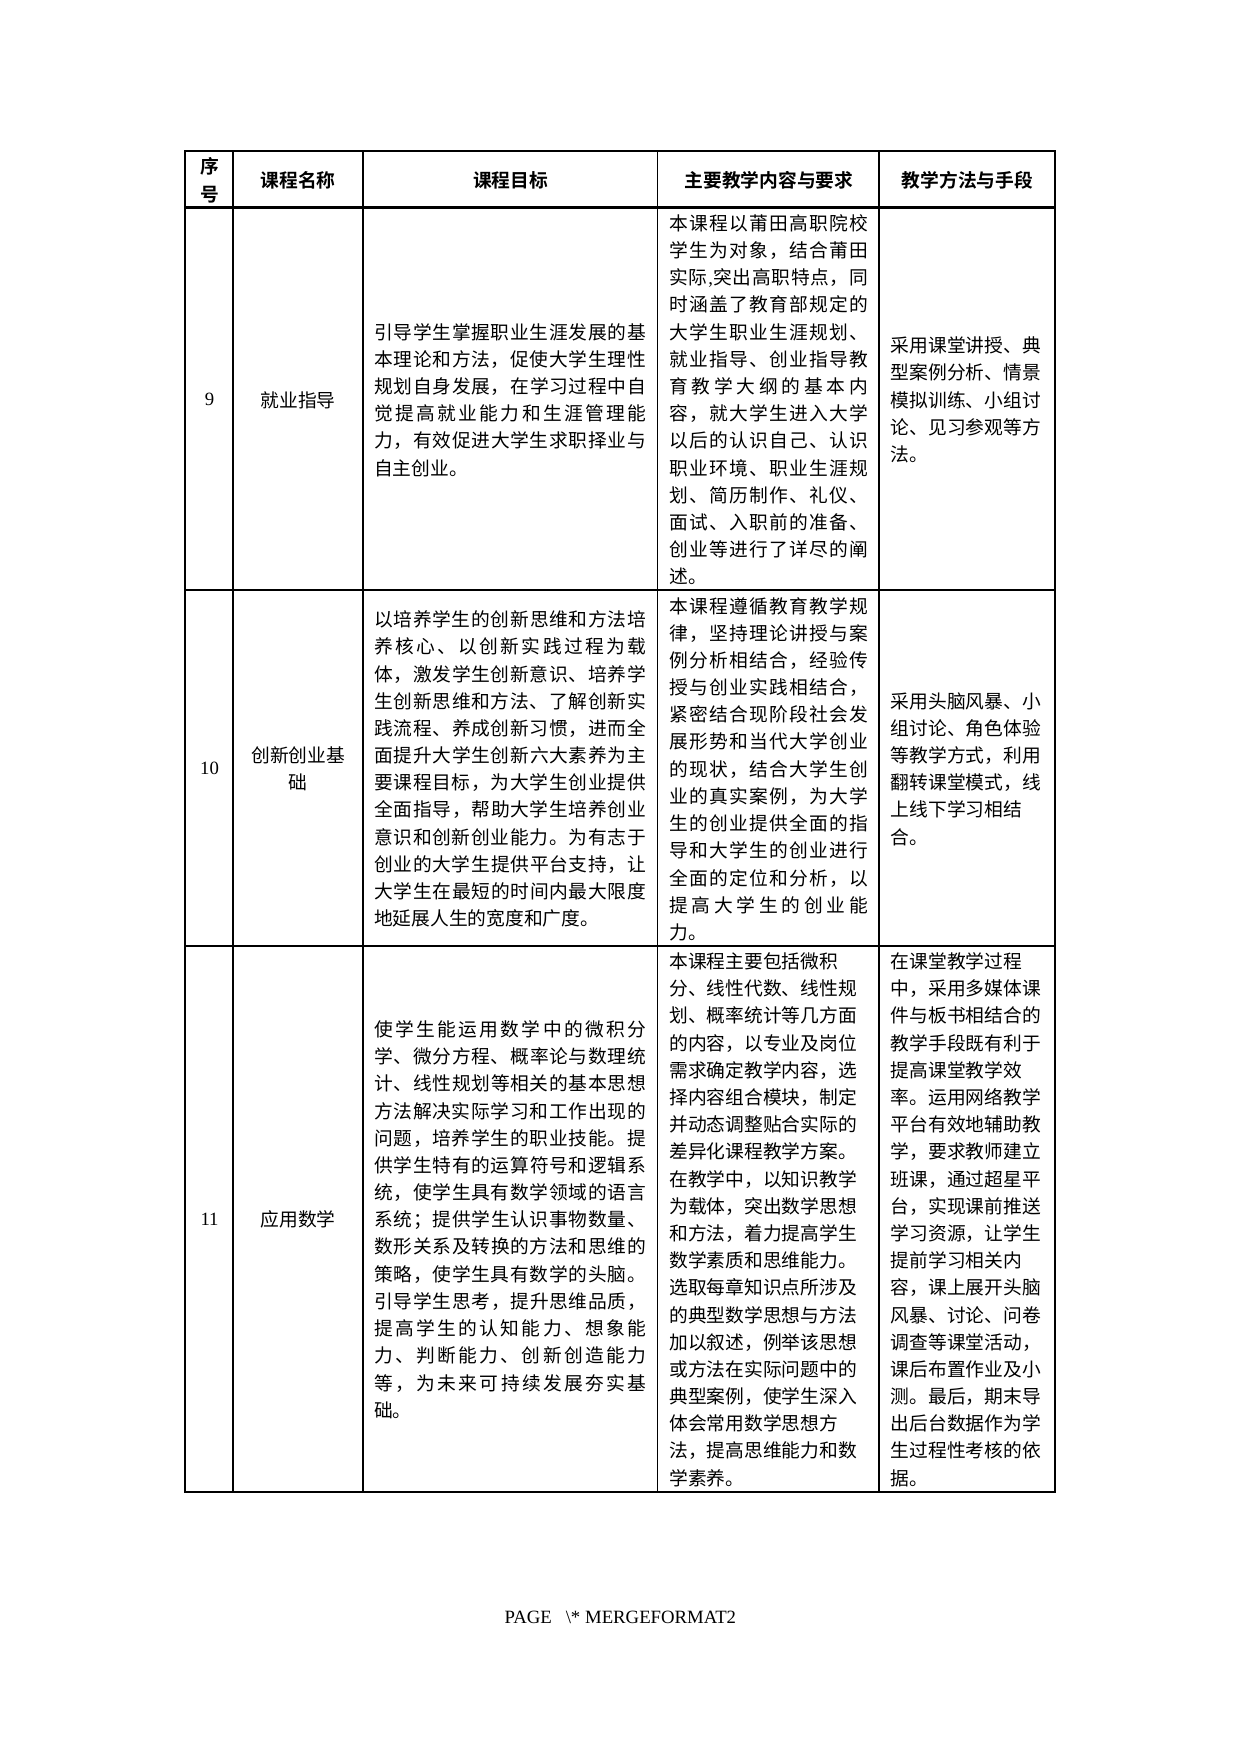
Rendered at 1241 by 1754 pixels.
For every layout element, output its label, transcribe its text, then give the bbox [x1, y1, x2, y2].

table_header 教学方法与手段 [880, 152, 1054, 206]
table_cell 使学生能运用数学中的微积分学、微分方程、概率论与数理统计、线性规划等相关的基本思想方法解决实际学习和工作出现的问题，培养学生的职业技能。提供学生特有的运算符号和逻辑系统，使学生具有数学领域的语言系统；提供学生认识事物数量、数形关系及转换的方法和思维的策略，使学生具有数学的头脑。引导学生思考，提升思维品质，提高学生的认知能力、想象能力、判断能力、创新创造能力等，为未来可持续发展夯实基础。 [364, 947, 657, 1491]
table_cell 本课程遵循教育教学规律，坚持理论讲授与案例分析相结合，经验传授与创业实践相结合，紧密结合现阶段社会发展形势和当代大学创业的现状，结合大学生创业的真实案例，为大学生的创业提供全面的指导和大学生的创业进行全面的定位和分析，以提高大学生的创业能力。 [658, 591, 878, 945]
table_cell 10 [186, 591, 232, 945]
table_cell 创新创业基础 [234, 591, 362, 945]
table_cell 9 [186, 209, 232, 589]
table_cell 本课程以莆田高职院校学生为对象，结合莆田实际,突出高职特点，同时涵盖了教育部规定的大学生职业生涯规划、就业指导、创业指导教育教学大纲的基本内容，就大学生进入大学以后的认识自己、认识职业环境、职业生涯规划、简历制作、礼仪、面试、入职前的准备、创业等进行了详尽的阐述。 [658, 209, 878, 589]
table_cell 采用课堂讲授、典型案例分析、情景模拟训练、小组讨论、见习参观等方法。 [880, 209, 1054, 589]
table_header 课程名称 [234, 152, 362, 206]
table_cell 本课程主要包括微积分、线性代数、线性规划、概率统计等几方面的内容，以专业及岗位需求确定教学内容，选择内容组合模块，制定并动态调整贴合实际的差异化课程教学方案。在教学中，以知识教学为载体，突出数学思想和方法，着力提高学生数学素质和思维能力。选取每章知识点所涉及的典型数学思想与方法加以叙述，例举该思想或方法在实际问题中的典型案例，使学生深入体会常用数学思想方法，提高思维能力和数学素养。 [658, 947, 878, 1491]
table_cell 应用数学 [234, 947, 362, 1491]
table_header 序号 [186, 152, 232, 206]
table_cell 就业指导 [234, 209, 362, 589]
table_cell 在课堂教学过程中，采用多媒体课件与板书相结合的教学手段既有利于提高课堂教学效率。运用网络教学平台有效地辅助教学，要求教师建立班课，通过超星平台，实现课前推送学习资源，让学生提前学习相关内容，课上展开头脑风暴、讨论、问卷调查等课堂活动，课后布置作业及小测。最后，期末导出后台数据作为学生过程性考核的依据。 [880, 947, 1054, 1491]
table_header 课程目标 [364, 152, 657, 206]
table_cell 采用头脑风暴、小组讨论、角色体验等教学方式，利用翻转课堂模式，线上线下学习相结合。 [880, 591, 1054, 945]
table_cell 以培养学生的创新思维和方法培养核心、以创新实践过程为载体，激发学生创新意识、培养学生创新思维和方法、了解创新实践流程、养成创新习惯，进而全面提升大学生创新六大素养为主要课程目标，为大学生创业提供全面指导，帮助大学生培养创业意识和创新创业能力。为有志于创业的大学生提供平台支持，让大学生在最短的时间内最大限度地延展人生的宽度和广度。 [364, 591, 657, 945]
table_cell 引导学生掌握职业生涯发展的基本理论和方法，促使大学生理性规划自身发展，在学习过程中自觉提高就业能力和生涯管理能力，有效促进大学生求职择业与自主创业。 [364, 209, 657, 589]
table_header 主要教学内容与要求 [658, 152, 878, 206]
table_cell 11 [186, 947, 232, 1491]
